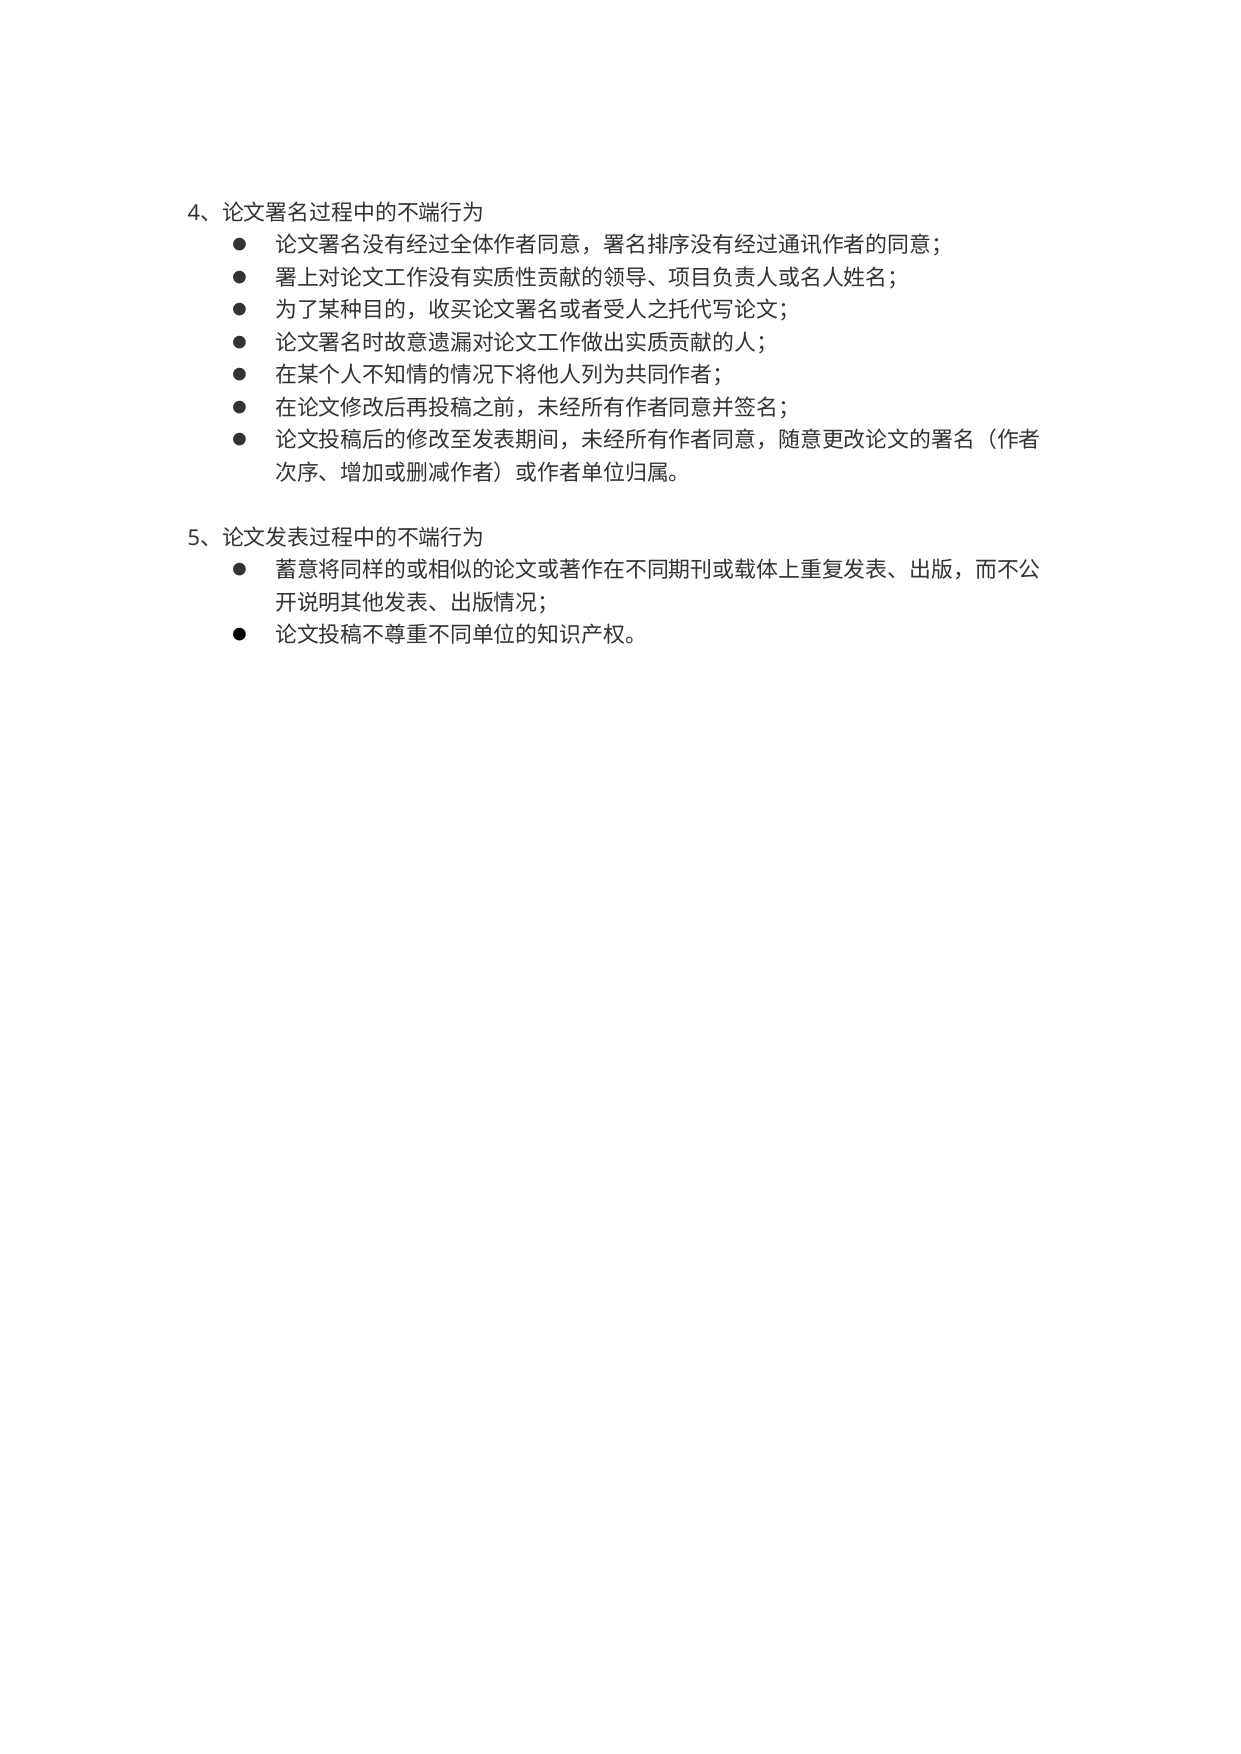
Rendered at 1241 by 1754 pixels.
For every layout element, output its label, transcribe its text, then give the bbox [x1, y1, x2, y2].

list 论文署名没有经过全体作者同意，署名排序没有经过通讯作者的同意； [231, 227, 1053, 259]
list 在论文修改后再投稿之前，未经所有作者同意并签名； [231, 389, 1053, 422]
list 署上对论文工作没有实质性贡献的领导、项目负责人或名人姓名； [231, 259, 1053, 292]
list 在某个人不知情的情况下将他人列为共同作者； [231, 357, 1053, 389]
list 论文署名时故意遗漏对论文工作做出实质贡献的人； [231, 324, 1053, 357]
list 论文投稿不尊重不同单位的知识产权。 [231, 617, 1053, 649]
text 4、论文署名过程中的不端行为 [187, 194, 1053, 227]
text 5、论文发表过程中的不端行为 [187, 519, 1053, 552]
list 论文投稿后的修改至发表期间，未经所有作者同意，随意更改论文的署名（作者次序、增加或删减作者）或作者单位归属。 [231, 422, 1053, 487]
list 蓄意将同样的或相似的论文或著作在不同期刊或载体上重复发表、出版，而不公开说明其他发表、出版情况； [231, 552, 1053, 617]
list 为了某种目的，收买论文署名或者受人之托代写论文； [231, 292, 1053, 324]
